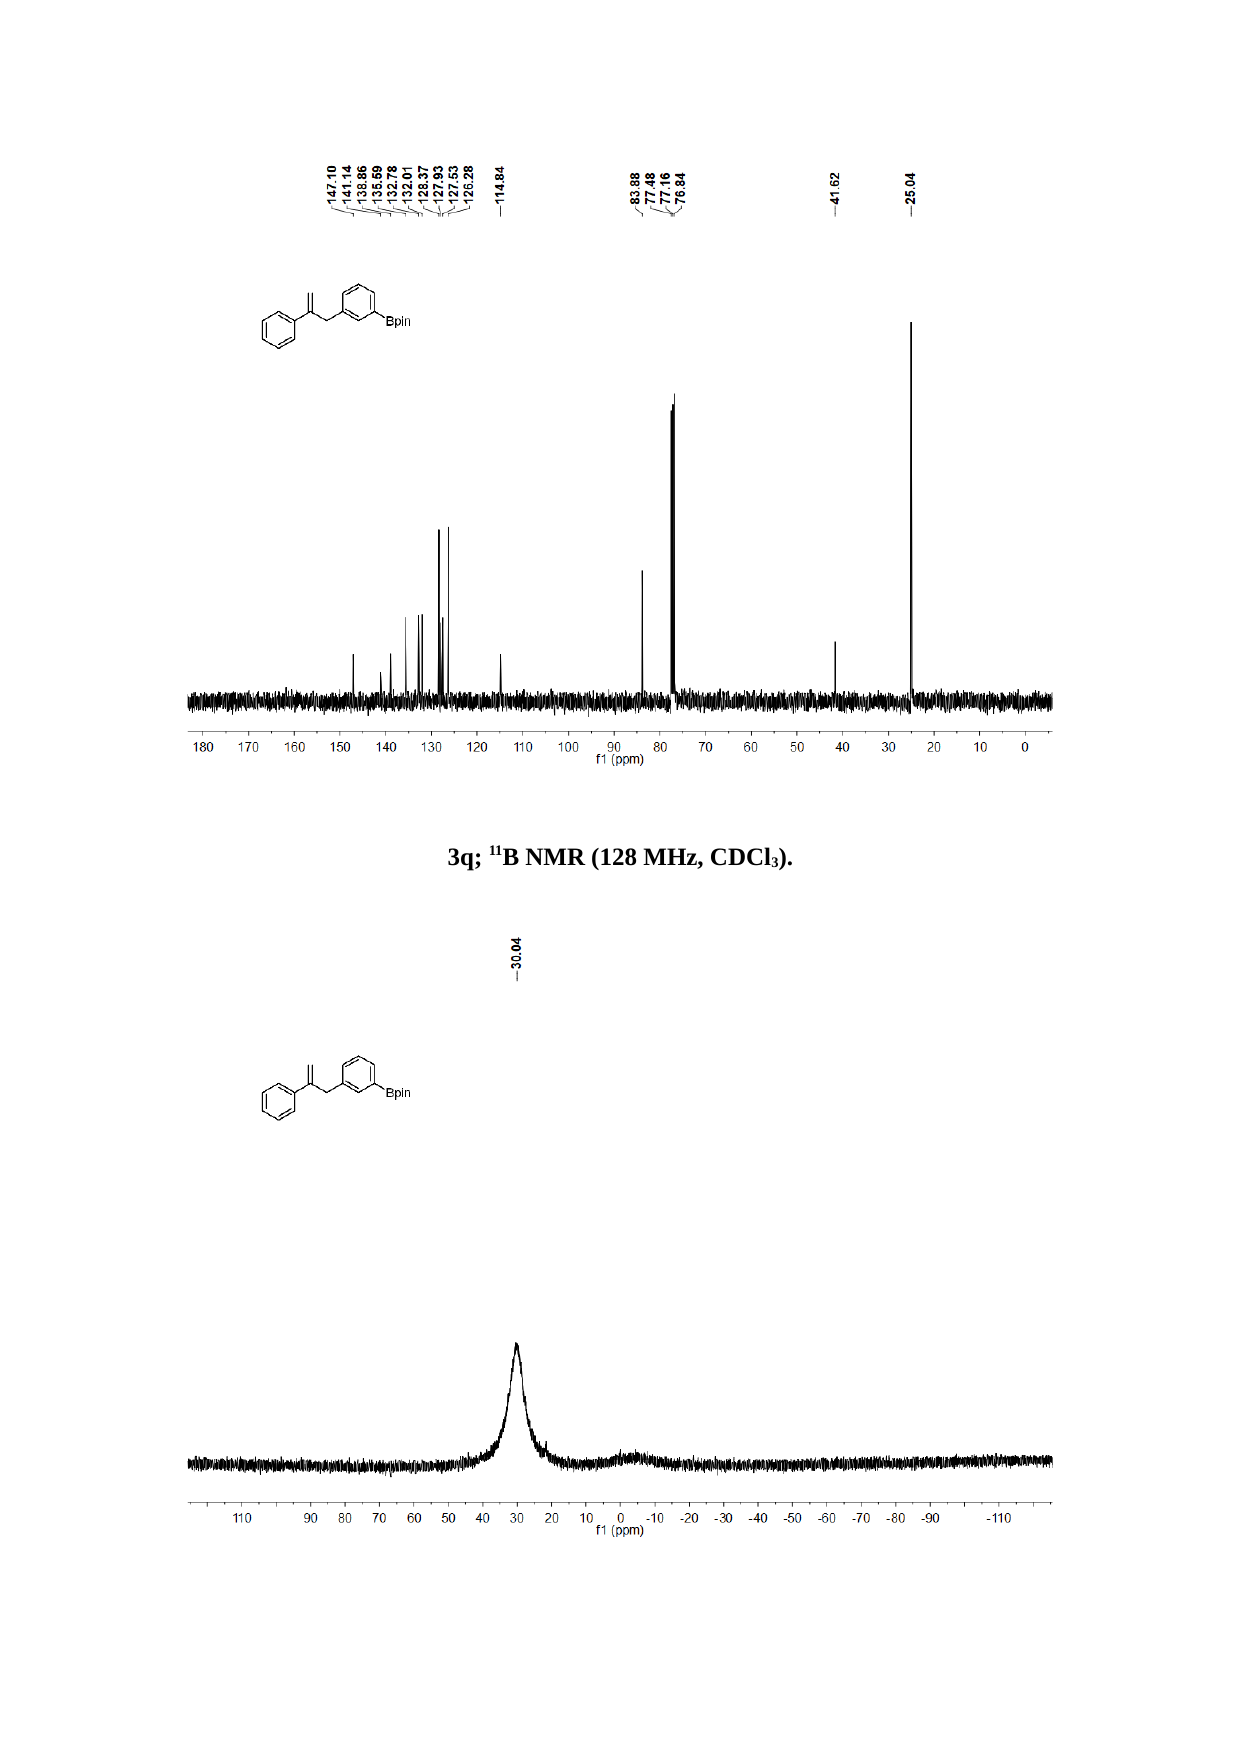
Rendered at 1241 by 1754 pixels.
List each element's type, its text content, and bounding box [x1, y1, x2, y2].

text 3q; 11B NMR (128 MHz, CDCl3). [187, 840, 1053, 872]
picture [187, 162, 1053, 767]
picture [187, 933, 1053, 1538]
